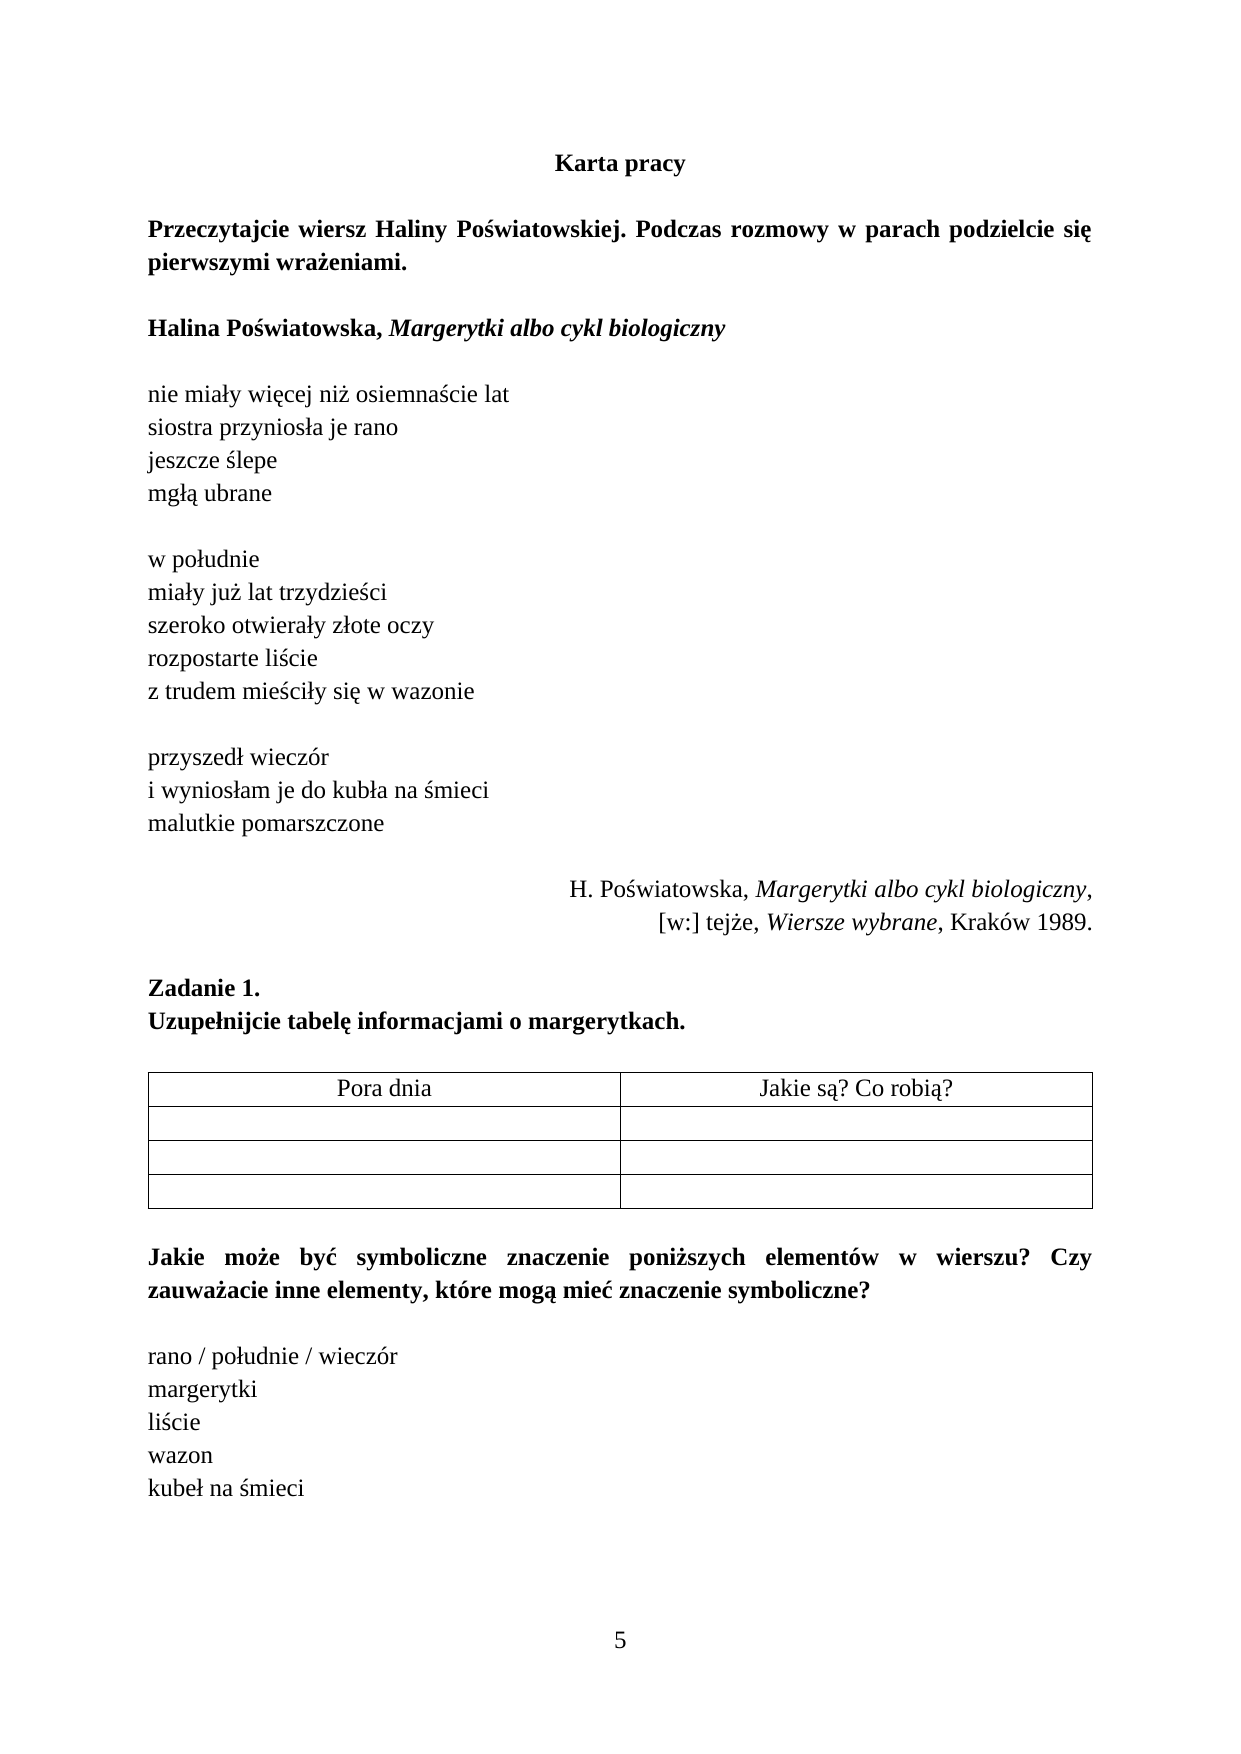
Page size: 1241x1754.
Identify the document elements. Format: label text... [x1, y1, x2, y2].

text siostra przyniosła je rano [148, 412, 1093, 441]
table_header Jakie są? Co robią? [621, 1073, 1092, 1106]
text Jakie może być symboliczne znaczenie poniższych elementów w wierszu? Czy zauważacie inne elementy, które mogą mieć znaczenie symboliczne? [148, 1242, 1093, 1304]
text mgłą ubrane [148, 478, 1093, 507]
table_cell [621, 1141, 1092, 1174]
text H. Poświatowska, Margerytki albo cykl biologiczny, [148, 874, 1093, 903]
text szeroko otwierały złote oczy [148, 610, 1093, 639]
table_cell [621, 1175, 1092, 1208]
text Przeczytajcie wiersz Haliny Poświatowskiej. Podczas rozmowy w parach podzielcie się pierwszymi wrażeniami. [148, 214, 1093, 275]
text z trudem mieściły się w wazonie [148, 676, 1093, 705]
text Zadanie 1. [148, 973, 1093, 1002]
table_cell [149, 1141, 620, 1174]
table_cell [149, 1107, 620, 1140]
text przyszedł wieczór [148, 742, 1093, 771]
text w południe [148, 544, 1093, 573]
text kubeł na śmieci [148, 1473, 1093, 1502]
text margerytki [148, 1374, 1093, 1403]
text Halina Poświatowska, Margerytki albo cykl biologiczny [148, 313, 1093, 341]
text liście [148, 1407, 1093, 1436]
table_cell [621, 1107, 1092, 1140]
text Karta pracy [148, 148, 1093, 176]
text malutkie pomarszczone [148, 808, 1093, 837]
text jeszcze ślepe [148, 445, 1093, 473]
text [w:] tejże, Wiersze wybrane, Kraków 1989. [148, 907, 1093, 936]
table_header Pora dnia [149, 1073, 620, 1106]
text Uzupełnijcie tabelę informacjami o margerytkach. [148, 1006, 1093, 1035]
text rozpostarte liście [148, 643, 1093, 672]
text nie miały więcej niż osiemnaście lat [148, 379, 1093, 407]
text i wyniosłam je do kubła na śmieci [148, 775, 1093, 804]
text rano / południe / wieczór [148, 1341, 1093, 1370]
text miały już lat trzydzieści [148, 577, 1093, 606]
table_cell [149, 1175, 620, 1208]
text wazon [148, 1440, 1093, 1469]
